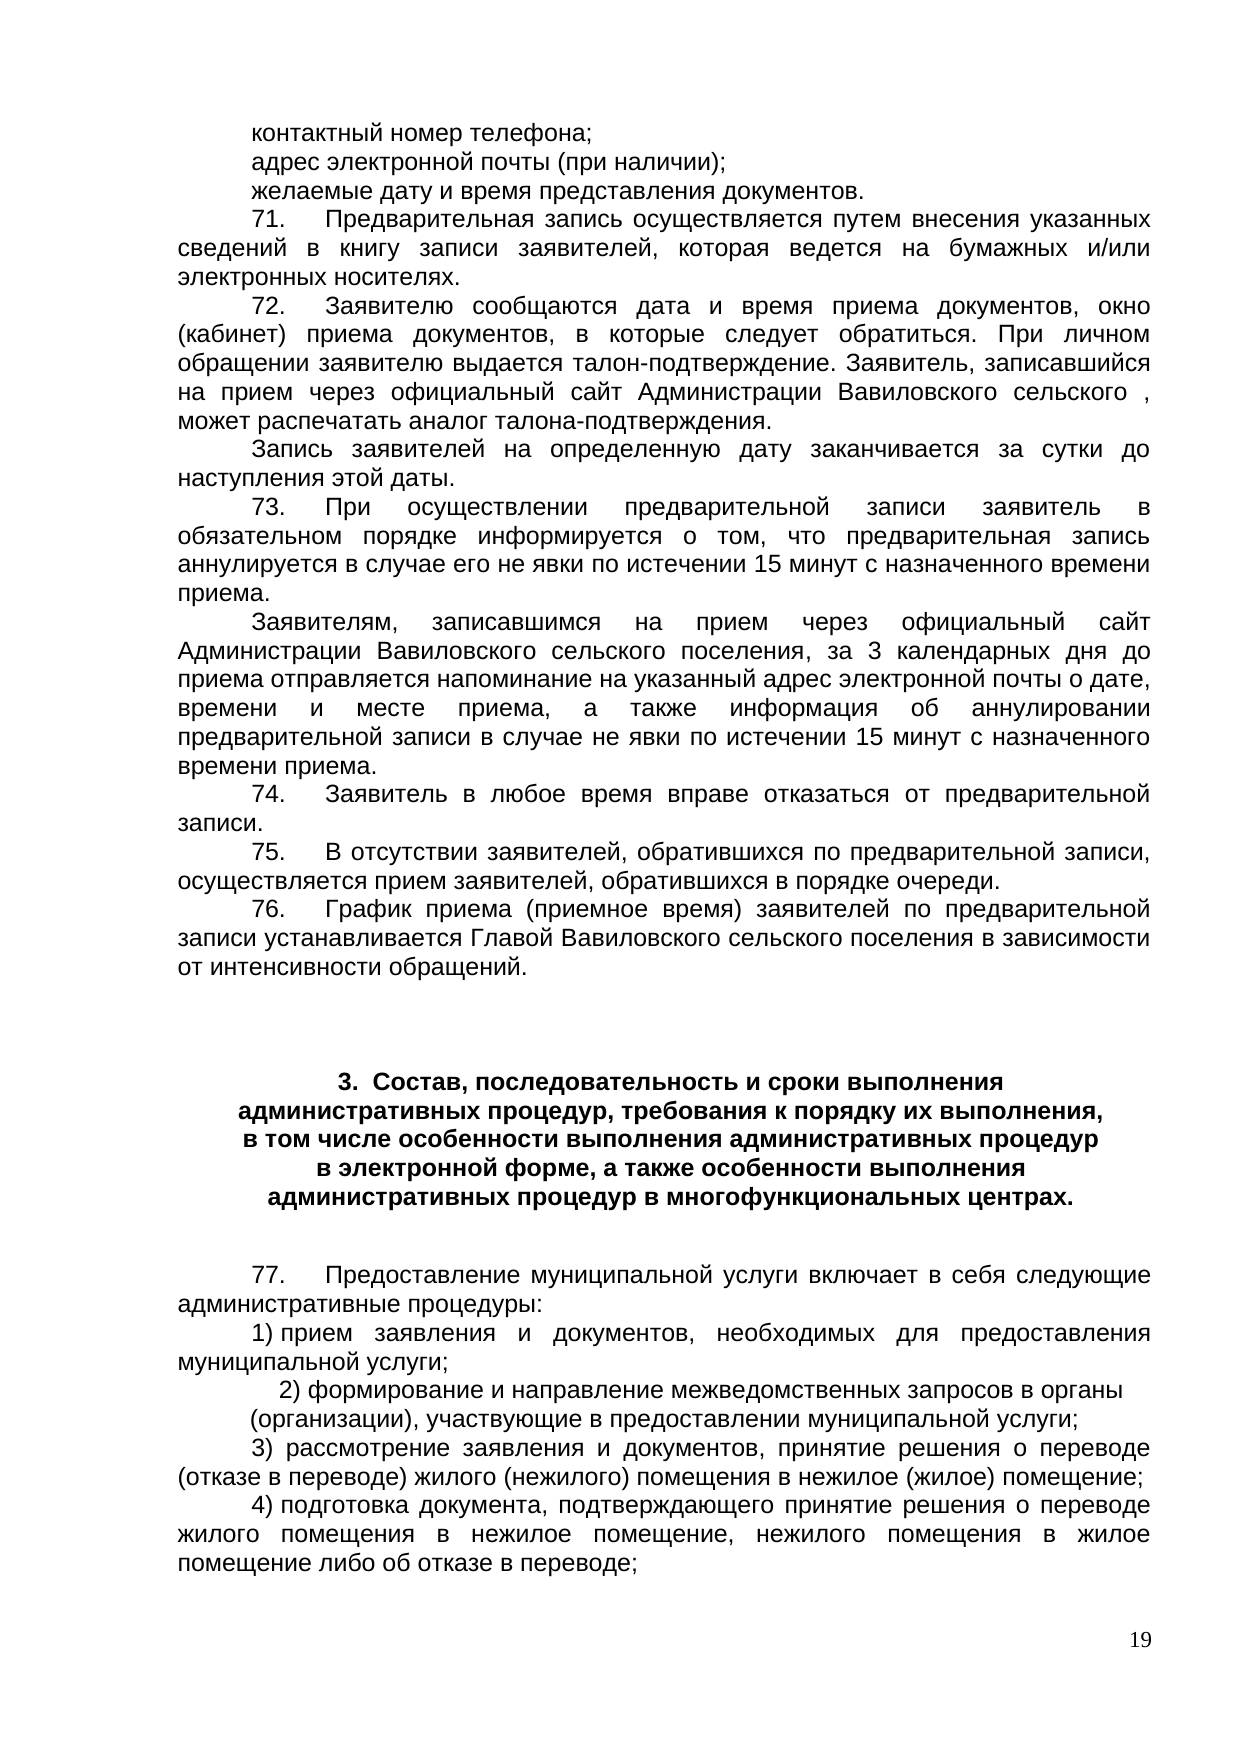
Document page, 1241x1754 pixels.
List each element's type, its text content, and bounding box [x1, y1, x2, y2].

list Предоставление муниципальной услуги включает в себя следующие административные процедуры: [177, 1260, 1152, 1318]
text 4) подготовка документа, подтверждающего принятие решения о переводе жилого помещения в нежилое помещение, нежилого помещения в жилое помещение либо об отказе в переводе; [177, 1490, 1152, 1576]
text желаемые дату и время представления документов. [177, 176, 1152, 204]
list Предварительная запись осуществляется путем внесения указанных сведений в книгу записи заявителей, которая ведется на бумажных и/или электронных носителях. [177, 204, 1152, 291]
text Заявителям, записавшимся на прием через официальный сайт Администрации Вавиловского сельского поселения, за 3 календарных дня до приема отправляется напоминание на указанный адрес электронной почты о дате, времени и месте приема, а также информация об аннулировании предварительной записи в случае не явки по истечении 15 минут с назначенного времени приема. [177, 607, 1152, 779]
list В отсутствии заявителей, обратившихся по предварительной записи, осуществляется прием заявителей, обратившихся в порядке очереди. [177, 837, 1152, 894]
list Заявитель в любое время вправе отказаться от предварительной записи. [177, 779, 1152, 837]
text Запись заявителей на определенную дату заканчивается за сутки до наступления этой даты. [177, 434, 1152, 492]
text адрес электронной почты (при наличии); [177, 147, 1152, 176]
text 2) формирование и направление межведомственных запросов в органы (организации), участвующие в предоставлении муниципальной услуги; [177, 1375, 1152, 1433]
text 3. Состав, последовательность и сроки выполнения административных процедур, требования к порядку их выполнения, в том числе особенности выполнения административных процедур в электронной форме, а также особенности выполнения административных процедур в многофункциональных центрах. [233, 1067, 1108, 1211]
text 3) рассмотрение заявления и документов, принятие решения о переводе (отказе в переводе) жилого (нежилого) помещения в нежилое (жилое) помещение; [177, 1433, 1152, 1490]
text контактный номер телефона; [177, 118, 1152, 147]
list График приема (приемное время) заявителей по предварительной записи устанавливается Главой Вавиловского сельского поселения в зависимости от интенсивности обращений. [177, 894, 1152, 981]
text 1) прием заявления и документов, необходимых для предоставления муниципальной услуги; [177, 1318, 1152, 1375]
list При осуществлении предварительной записи заявитель в обязательном порядке информируется о том, что предварительная запись аннулируется в случае его не явки по истечении 15 минут с назначенного времени приема. [177, 492, 1152, 607]
list Заявителю сообщаются дата и время приема документов, окно (кабинет) приема документов, в которые следует обратиться. При личном обращении заявителю выдается талон-подтверждение. Заявитель, записавшийся на прием через официальный сайт Администрации Вавиловского сельского , может распечатать аналог талона-подтверждения. [177, 291, 1152, 434]
